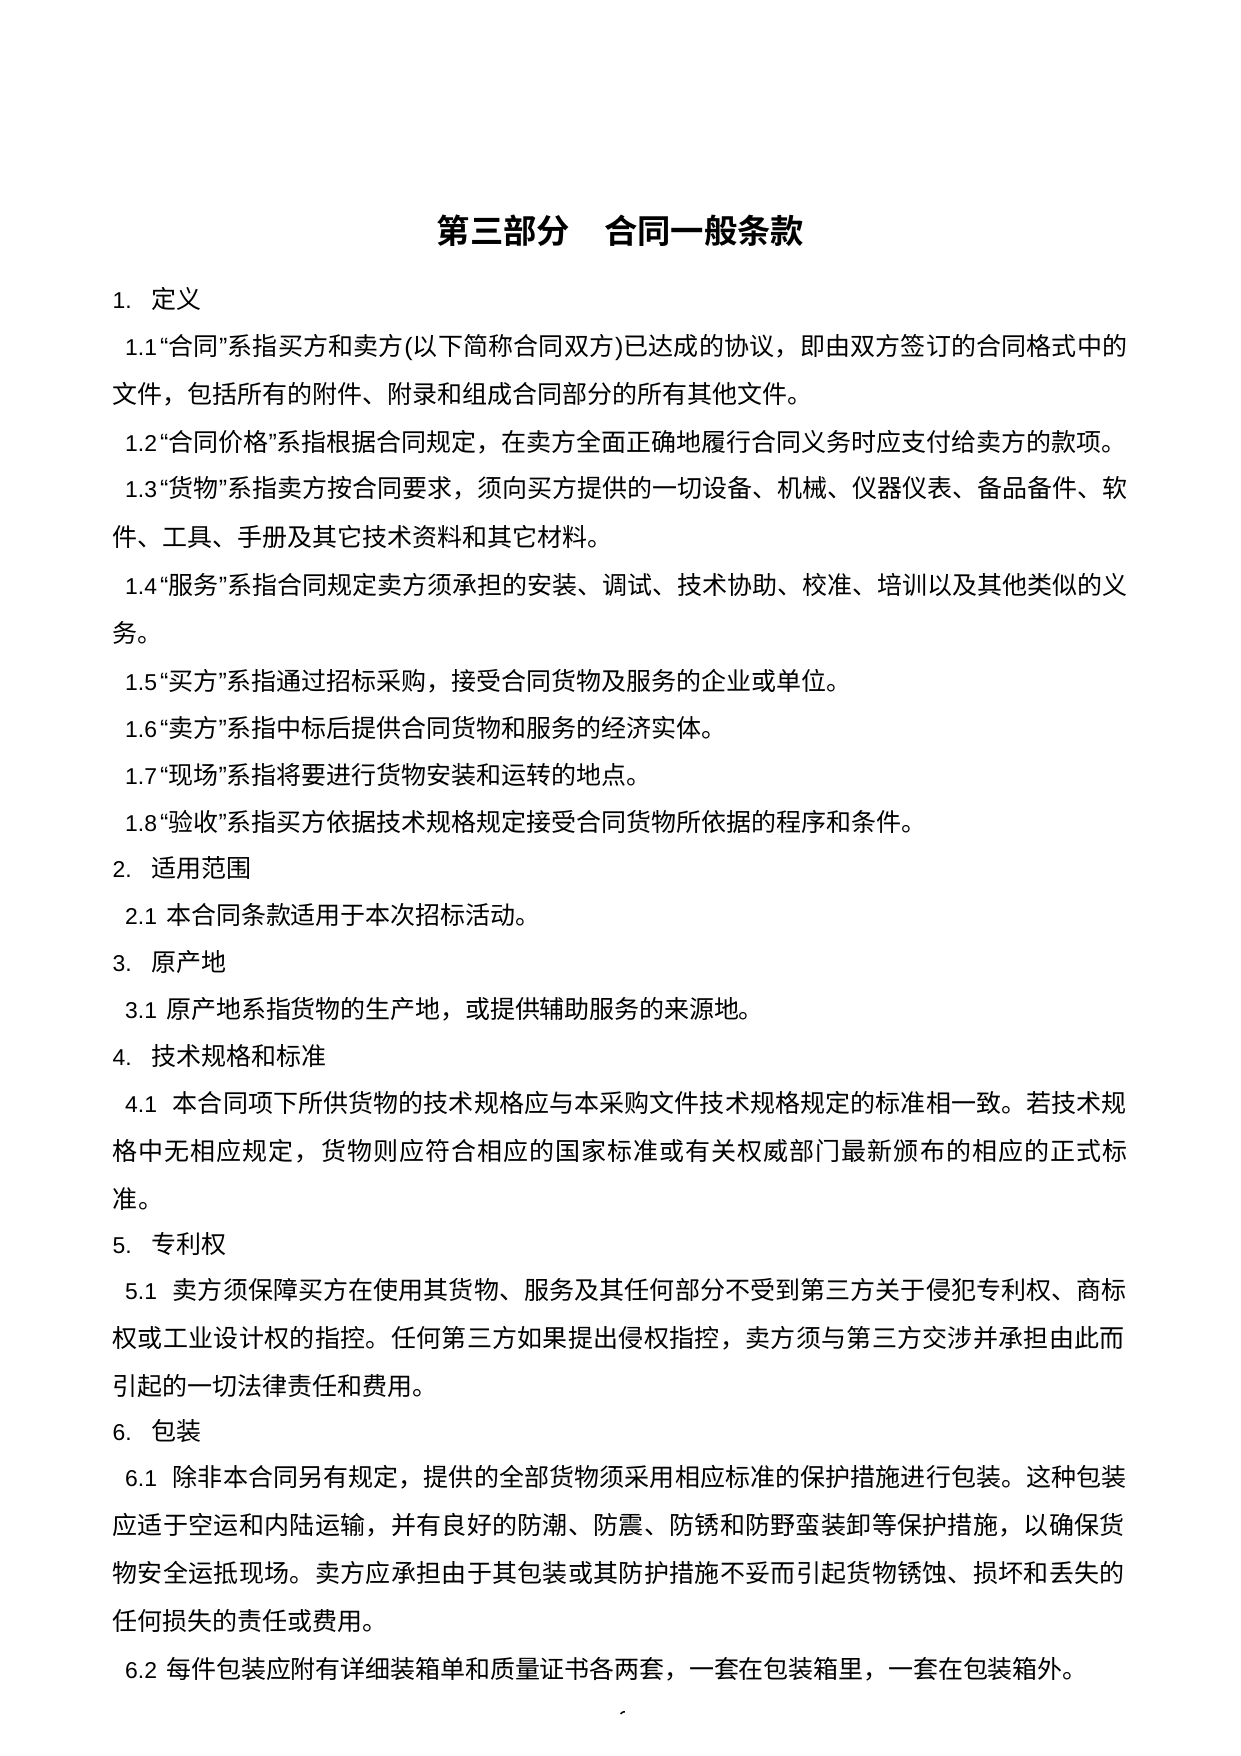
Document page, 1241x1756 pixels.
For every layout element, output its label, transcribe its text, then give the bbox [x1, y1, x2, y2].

list 专利权 [112, 1227, 1157, 1259]
list “现场”系指将要进行货物安装和运转的地点。 [125, 755, 1157, 791]
list 原产地 [112, 943, 1157, 979]
list “货物”系指卖方按合同要求，须向买方提供的一切设备、机械、仪器仪表、备品备件、软件、工具、手册及其它技术资料和其它材料。 [112, 469, 1128, 553]
list 本合同条款适用于本次招标活动。 [125, 896, 1157, 932]
list “验收”系指买方依据技术规格规定接受合同货物所依据的程序和条件。 [125, 802, 1157, 838]
list “合同价格”系指根据合同规定，在卖方全面正确地履行合同义务时应支付给卖方的款项。 [125, 422, 1157, 458]
list “服务”系指合同规定卖方须承担的安装、调试、技术协助、校准、培训以及其他类似的义务。 [112, 565, 1128, 649]
list 技术规格和标准 [112, 1036, 1157, 1072]
list “合同”系指买方和卖方(以下简称合同双方)已达成的协议，即由双方签订的合同格式中的文件，包括所有的附件、附录和组成合同部分的所有其他文件。 [112, 326, 1128, 410]
list 卖方须保障买方在使用其货物、服务及其任何部分不受到第三方关于侵犯专利权、商标权或工业设计权的指控。任何第三方如果提出侵权指控，卖方须与第三方交涉并承担由此而引起的一切法律责任和费用。 [112, 1270, 1128, 1403]
subtitle 第三部分 合同一般条款 [85, 204, 1155, 253]
list 定义 [112, 279, 1157, 315]
list “买方”系指通过招标采购，接受合同货物及服务的企业或单位。 [125, 662, 1157, 698]
list 每件包装应附有详细装箱单和质量证书各两套，一套在包装箱里，一套在包装箱外。 [125, 1649, 1157, 1686]
list 原产地系指货物的生产地，或提供辅助服务的来源地。 [125, 989, 1157, 1026]
list 包装 [112, 1414, 1157, 1446]
list 适用范围 [112, 849, 1157, 885]
list 本合同项下所供货物的技术规格应与本采购文件技术规格规定的标准相一致。若技术规格中无相应规定，货物则应符合相应的国家标准或有关权威部门最新颁布的相应的正式标准。 [112, 1083, 1128, 1216]
list “卖方”系指中标后提供合同货物和服务的经济实体。 [125, 708, 1157, 745]
list 除非本合同另有规定，提供的全部货物须采用相应标准的保护措施进行包装。这种包装应适于空运和内陆运输，并有良好的防潮、防震、防锈和防野蛮装卸等保护措施，以确保货物安全运抵现场。卖方应承担由于其包装或其防护措施不妥而引起货物锈蚀、损坏和丢失的任何损失的责任或费用。 [112, 1457, 1128, 1638]
